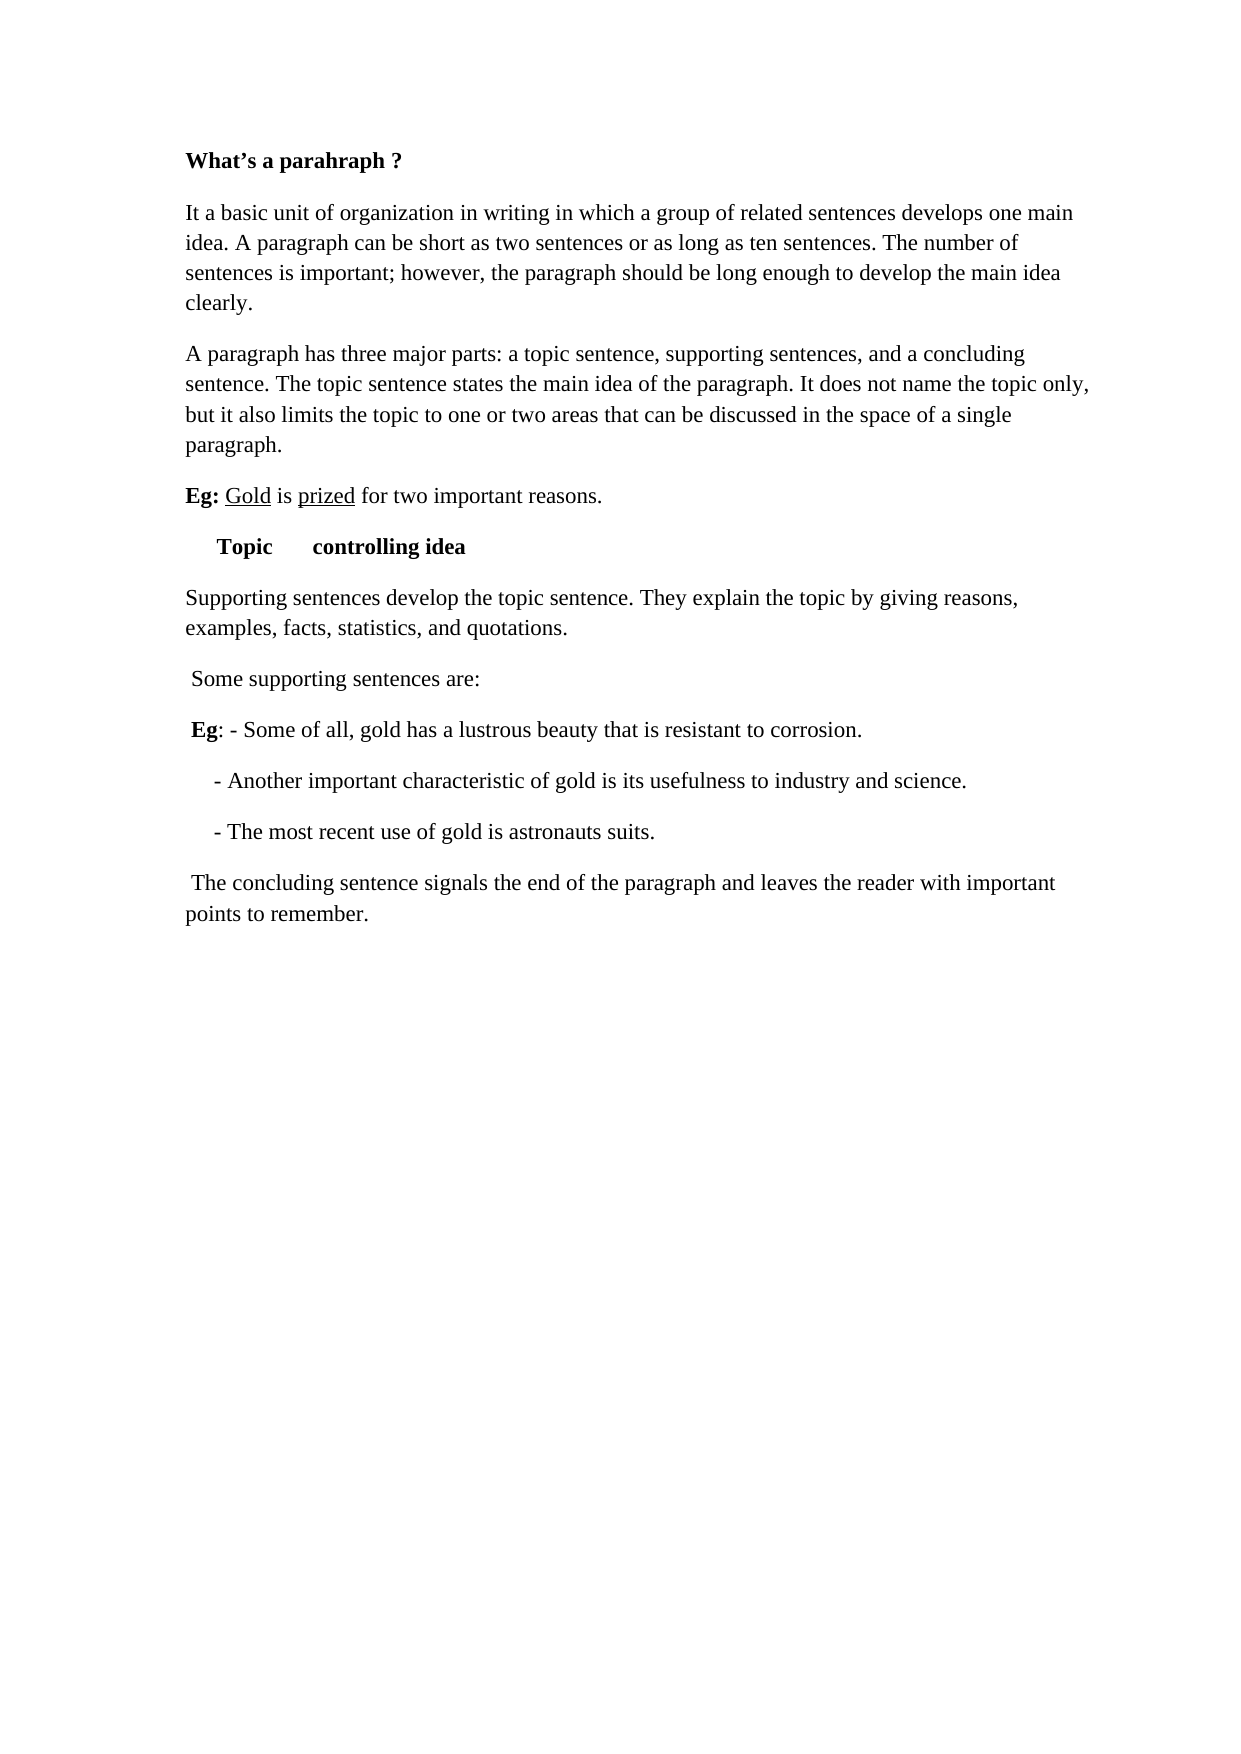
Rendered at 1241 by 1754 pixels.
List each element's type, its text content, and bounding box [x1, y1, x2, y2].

text Some supporting sentences are: [185, 665, 1093, 692]
text What’s a parahraph ? [185, 148, 1093, 174]
text - The most recent use of gold is astronauts suits. [185, 818, 1093, 845]
text Eg: - Some of all, gold has a lustrous beauty that is resistant to corrosion. [185, 716, 1093, 743]
text Supporting sentences develop the topic sentence. They explain the topic by giving reasons, examples, facts, statistics, and quotations. [185, 584, 1093, 641]
text A paragraph has three major parts: a topic sentence, supporting sentences, and a concluding sentence. The topic sentence states the main idea of the paragraph. It does not name the topic only, but it also limits the topic to one or two areas that can be discussed in the space of a single paragraph. [185, 340, 1093, 457]
text It a basic unit of organization in writing in which a group of related sentences develops one main idea. A paragraph can be short as two sentences or as long as ten sentences. The number of sentences is important; however, the paragraph should be long enough to develop the main idea clearly. [185, 199, 1093, 316]
text The concluding sentence signals the end of the paragraph and leaves the reader with important points to remember. [185, 869, 1093, 926]
text - Another important characteristic of gold is its usefulness to industry and science. [185, 767, 1093, 794]
text Eg: Gold is prized for two important reasons. [185, 482, 1093, 508]
text Topic controlling idea [148, 533, 1093, 559]
